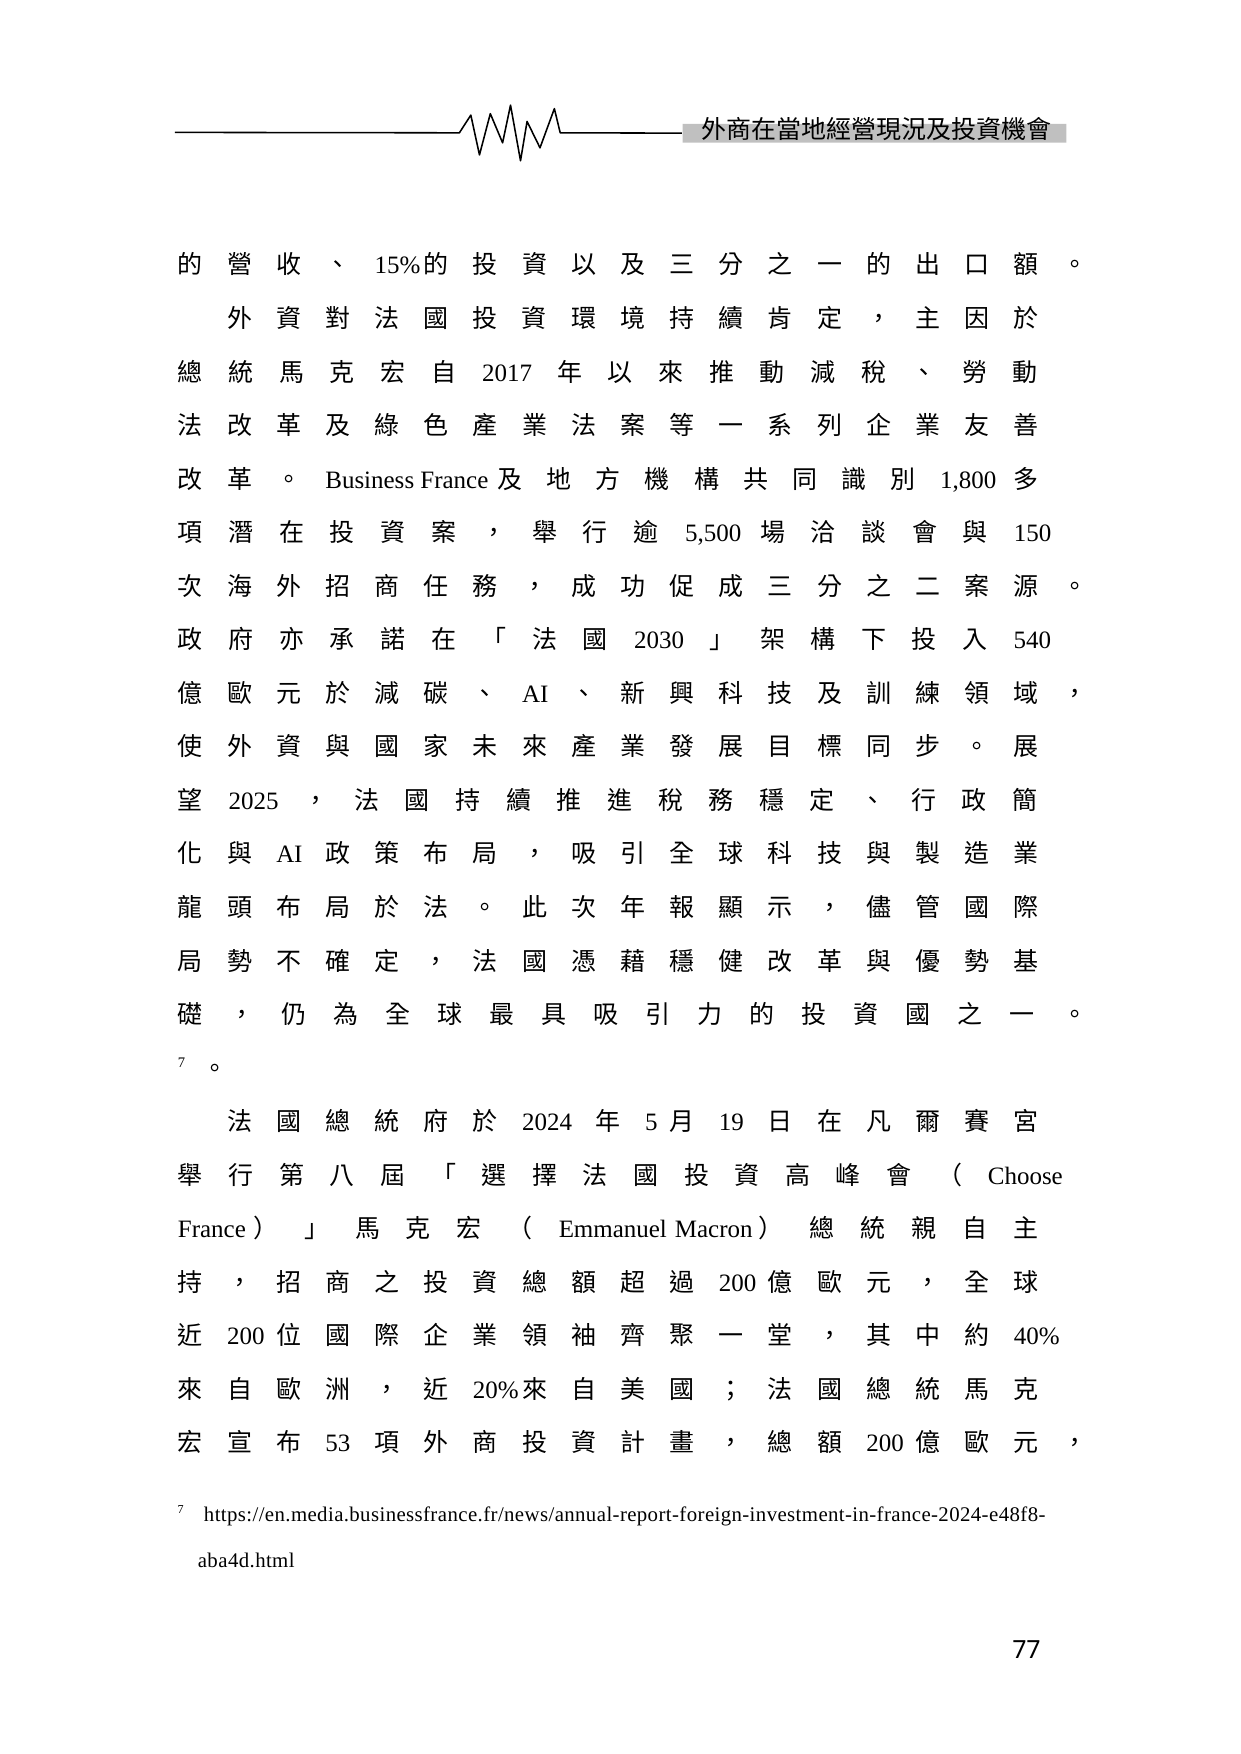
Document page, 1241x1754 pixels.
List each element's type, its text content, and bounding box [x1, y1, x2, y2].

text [178, 236, 1063, 290]
text 外資對法國投資環境持續肯定，主因於總統馬克宏自2017年以來推動減稅、勞動法改革及綠色產業法案等一系列企業友善改革。Business France 及地方機構共同識別1,800多項潛在投資案，舉行逾5,500場洽談會與150次海外招商任務，成功促成三分之二案源。政府亦承諾在「法國2030」架構下投入540億歐元於減碳、AI、新興科技及訓練領域，使外資與國家未來產業發展目標同步。展望2025，法國持續推進稅務穩定、行政簡化與AI政策布局，吸引全球科技與製造業龍頭布局於法。此次年報顯示，儘管國際局勢不確定，法國憑藉穩健改革與優勢基礎，仍為全球最具吸引力的投資國之一。。 [178, 290, 1063, 1093]
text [178, 1093, 1063, 1468]
